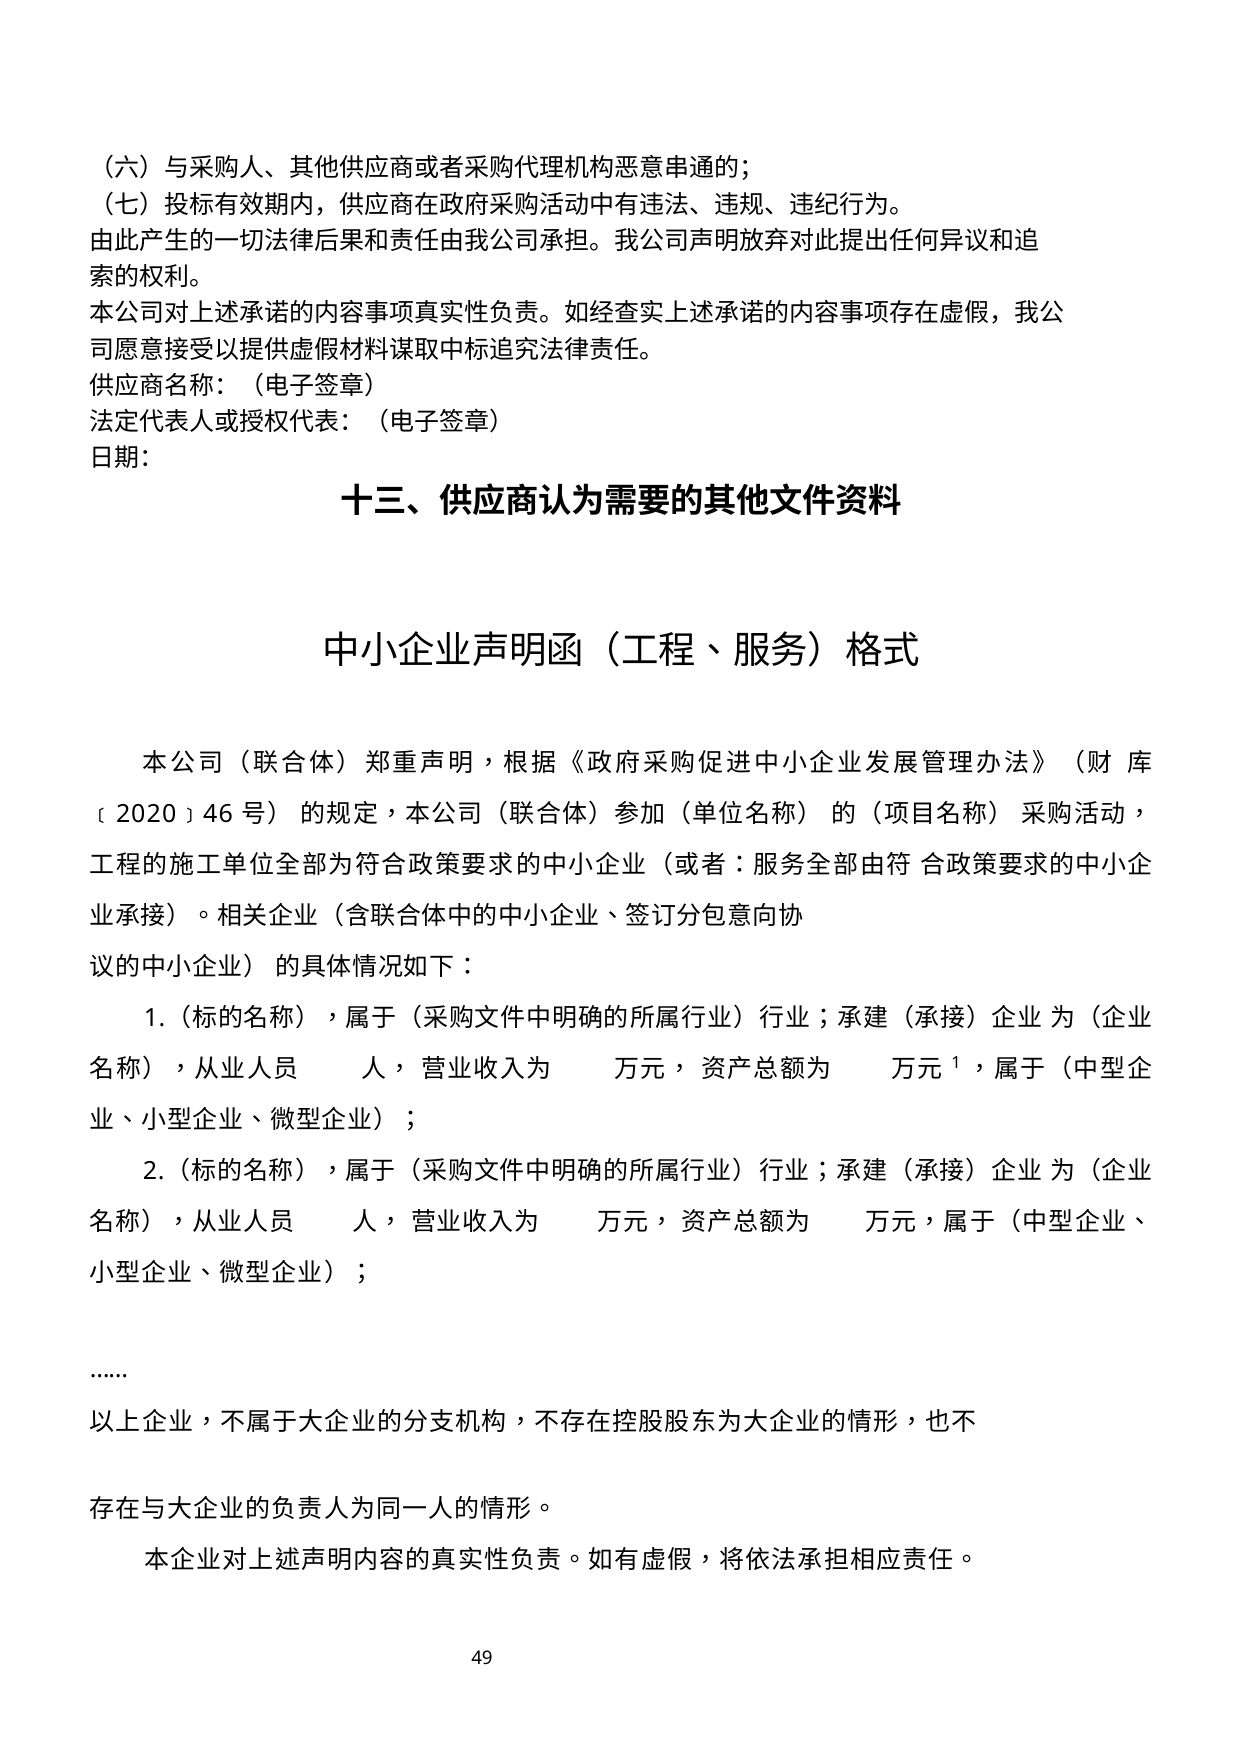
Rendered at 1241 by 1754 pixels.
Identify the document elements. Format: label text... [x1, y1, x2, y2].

text 存在与大企业的负责人为同一人的情形。 [89, 1491, 1153, 1525]
text 司愿意接受以提供虚假材料谋取中标追究法律责任。 [89, 329, 1153, 365]
text 以上企业，不属于大企业的分支机构，不存在控股股东为大企业的情形，也不 [89, 1403, 1153, 1462]
text 议的中小企业） 的具体情况如下： [89, 948, 1153, 982]
text 1.（标的名称），属于（采购文件中明确的所属行业）行业；承建（承接）企业 为（企业名称），从业人员 人， 营业收入为 万元， 资产总额为 万元 1 ，属于（中型企业、小型企业、微型企业）； [89, 999, 1153, 1136]
text （六）与采购人、其他供应商或者采购代理机构恶意串通的； [89, 148, 1153, 184]
text 索的权利。 [89, 257, 1153, 293]
text 供应商名称：（电子签章） [89, 365, 1153, 402]
list 十三、供应商认为需要的其他文件资料 [89, 474, 1153, 522]
text …… [89, 1350, 1153, 1386]
text （七）投标有效期内，供应商在政府采购活动中有违法、违规、违纪行为。 [89, 184, 1153, 220]
text 日期： [89, 438, 1153, 474]
text 本公司（联合体）郑重声明，根据《政府采购促进中小企业发展管理办法》（财 库﹝2020﹞46 号） 的规定，本公司（联合体）参加（单位名称） 的（项目名称） 采购活动，工程的施工单位全部为符合政策要求的中小企业（或者：服务全部由符 合政策要求的中小企业承接）。相关企业（含联合体中的中小企业、签订分包意向协 [89, 744, 1153, 931]
text 中小企业声明函（工程、服务）格式 [89, 623, 1153, 674]
text 2.（标的名称），属于（采购文件中明确的所属行业）行业；承建（承接）企业 为（企业名称），从业人员 人， 营业收入为 万元， 资产总额为 万元，属于（中型企业、小型企业、微型企业）； [89, 1153, 1153, 1289]
text 由此产生的一切法律后果和责任由我公司承担。我公司声明放弃对此提出任何异议和追 [89, 220, 1153, 257]
text 本企业对上述声明内容的真实性负责。如有虚假，将依法承担相应责任。 [89, 1542, 1153, 1576]
text 本公司对上述承诺的内容事项真实性负责。如经查实上述承诺的内容事项存在虚假，我公 [89, 293, 1153, 329]
text 法定代表人或授权代表：（电子签章） [89, 402, 1153, 438]
